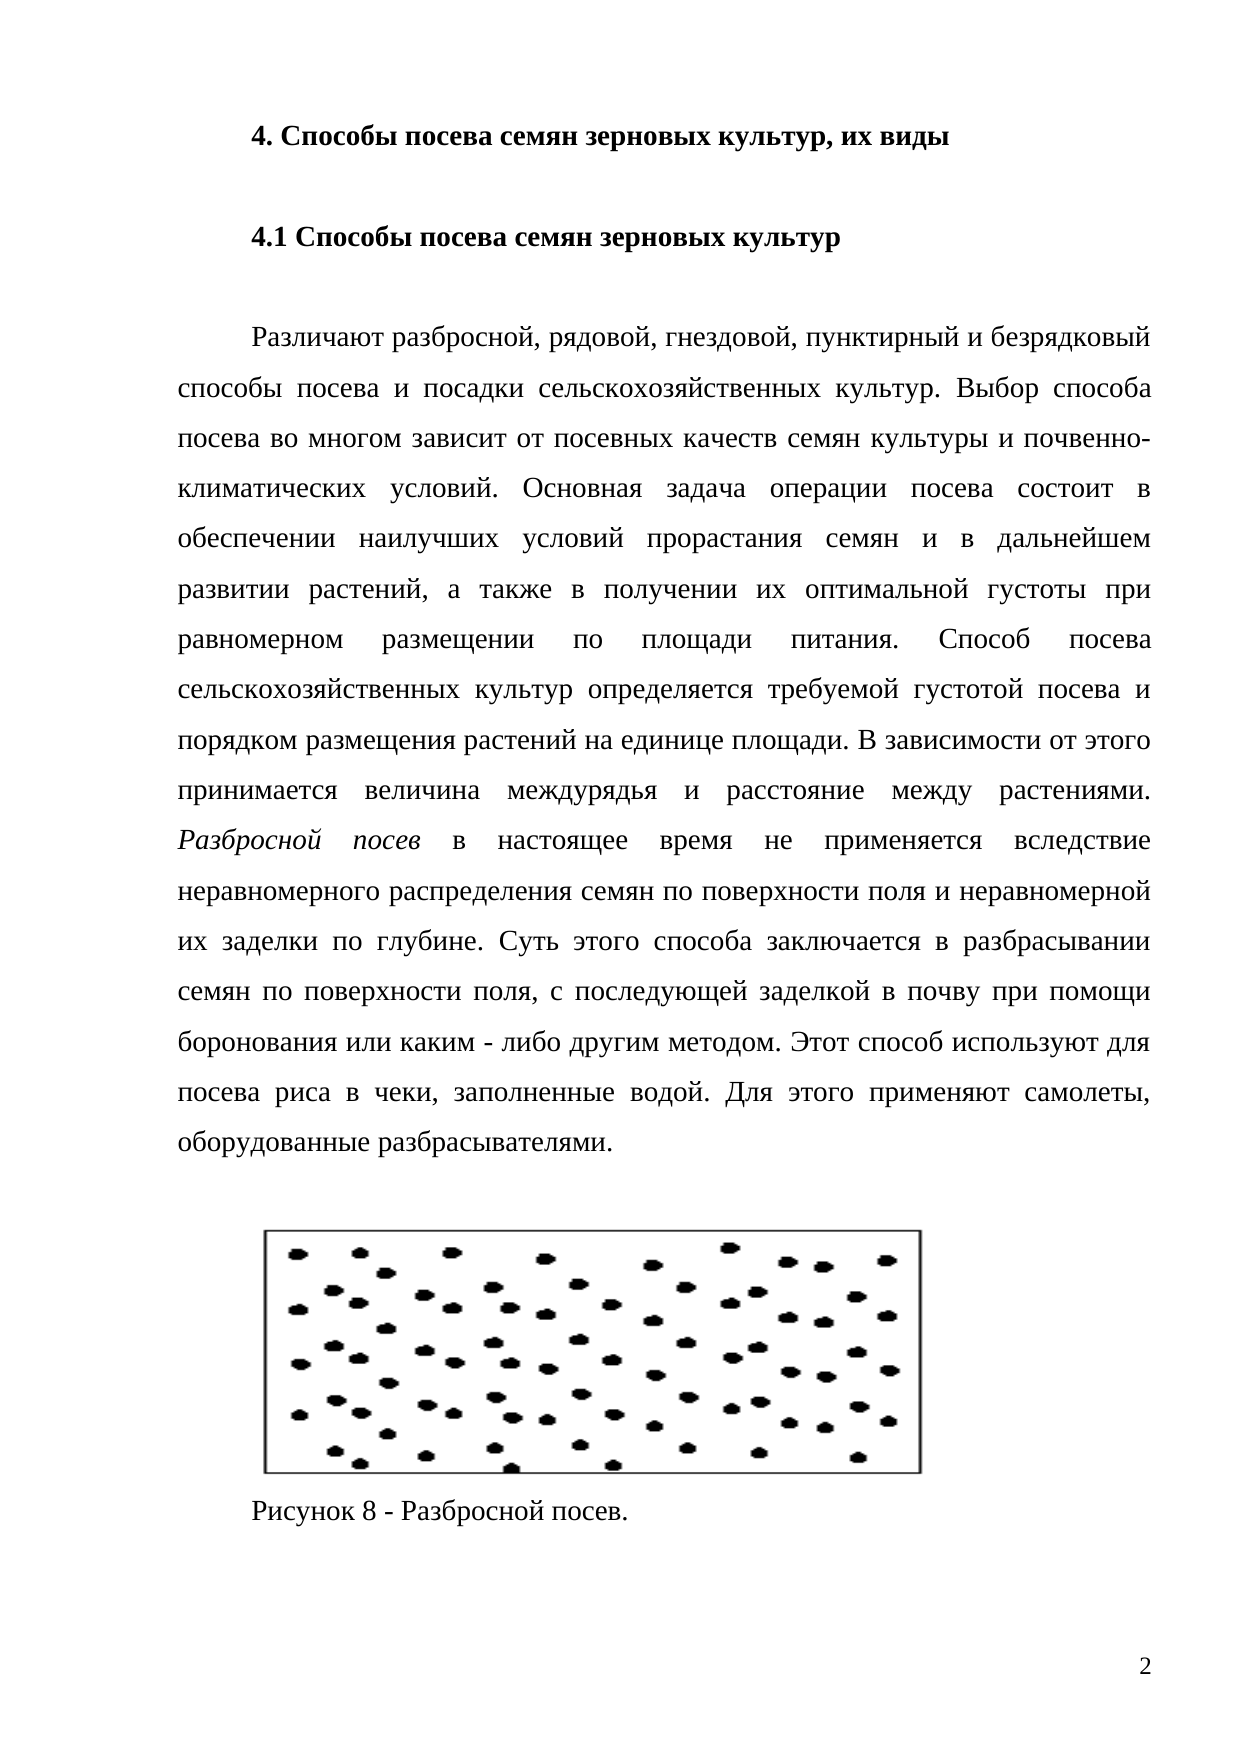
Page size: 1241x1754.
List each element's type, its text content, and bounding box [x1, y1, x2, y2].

text 4. Способы посева семян зерновых культур, их виды [177, 118, 1152, 152]
text Рисунок 8 - Разбросной посев. [177, 1493, 1152, 1527]
picture [251, 1224, 939, 1482]
text Различают разбросной, рядовой, гнездовой, пунктирный и безрядковый способы посева и посадки сельскохозяйственных культур. Выбор способа посева во многом зависит от посевных качеств семян культуры и почвенно-климатических условий. Основная задача операции посева состоит в обеспечении наилучших условий прорастания семян и в дальнейшем развитии растений, а также в получении их оптимальной густоты при равномерном размещении по площади питания. Способ посева сельскохозяйственных культур определяется требуемой густотой посева и порядком размещения растений на единице площади. В зависимости от этого принимается величина междурядья и расстояние между растениями. Разбросной посев в настоящее время не применяется вследствие неравномерного распределения семян по поверхности поля и неравномерной их заделки по глубине. Суть этого способа заключается в разбрасывании семян по поверхности поля, с последующей заделкой в почву при помощи боронования или каким - либо другим методом. Этот способ используют для посева риса в чеки, заполненные водой. Для этого применяют самолеты, оборудованные разбрасывателями. [177, 319, 1152, 1158]
text 4.1 Способы посева семян зерновых культур [177, 219, 1152, 252]
